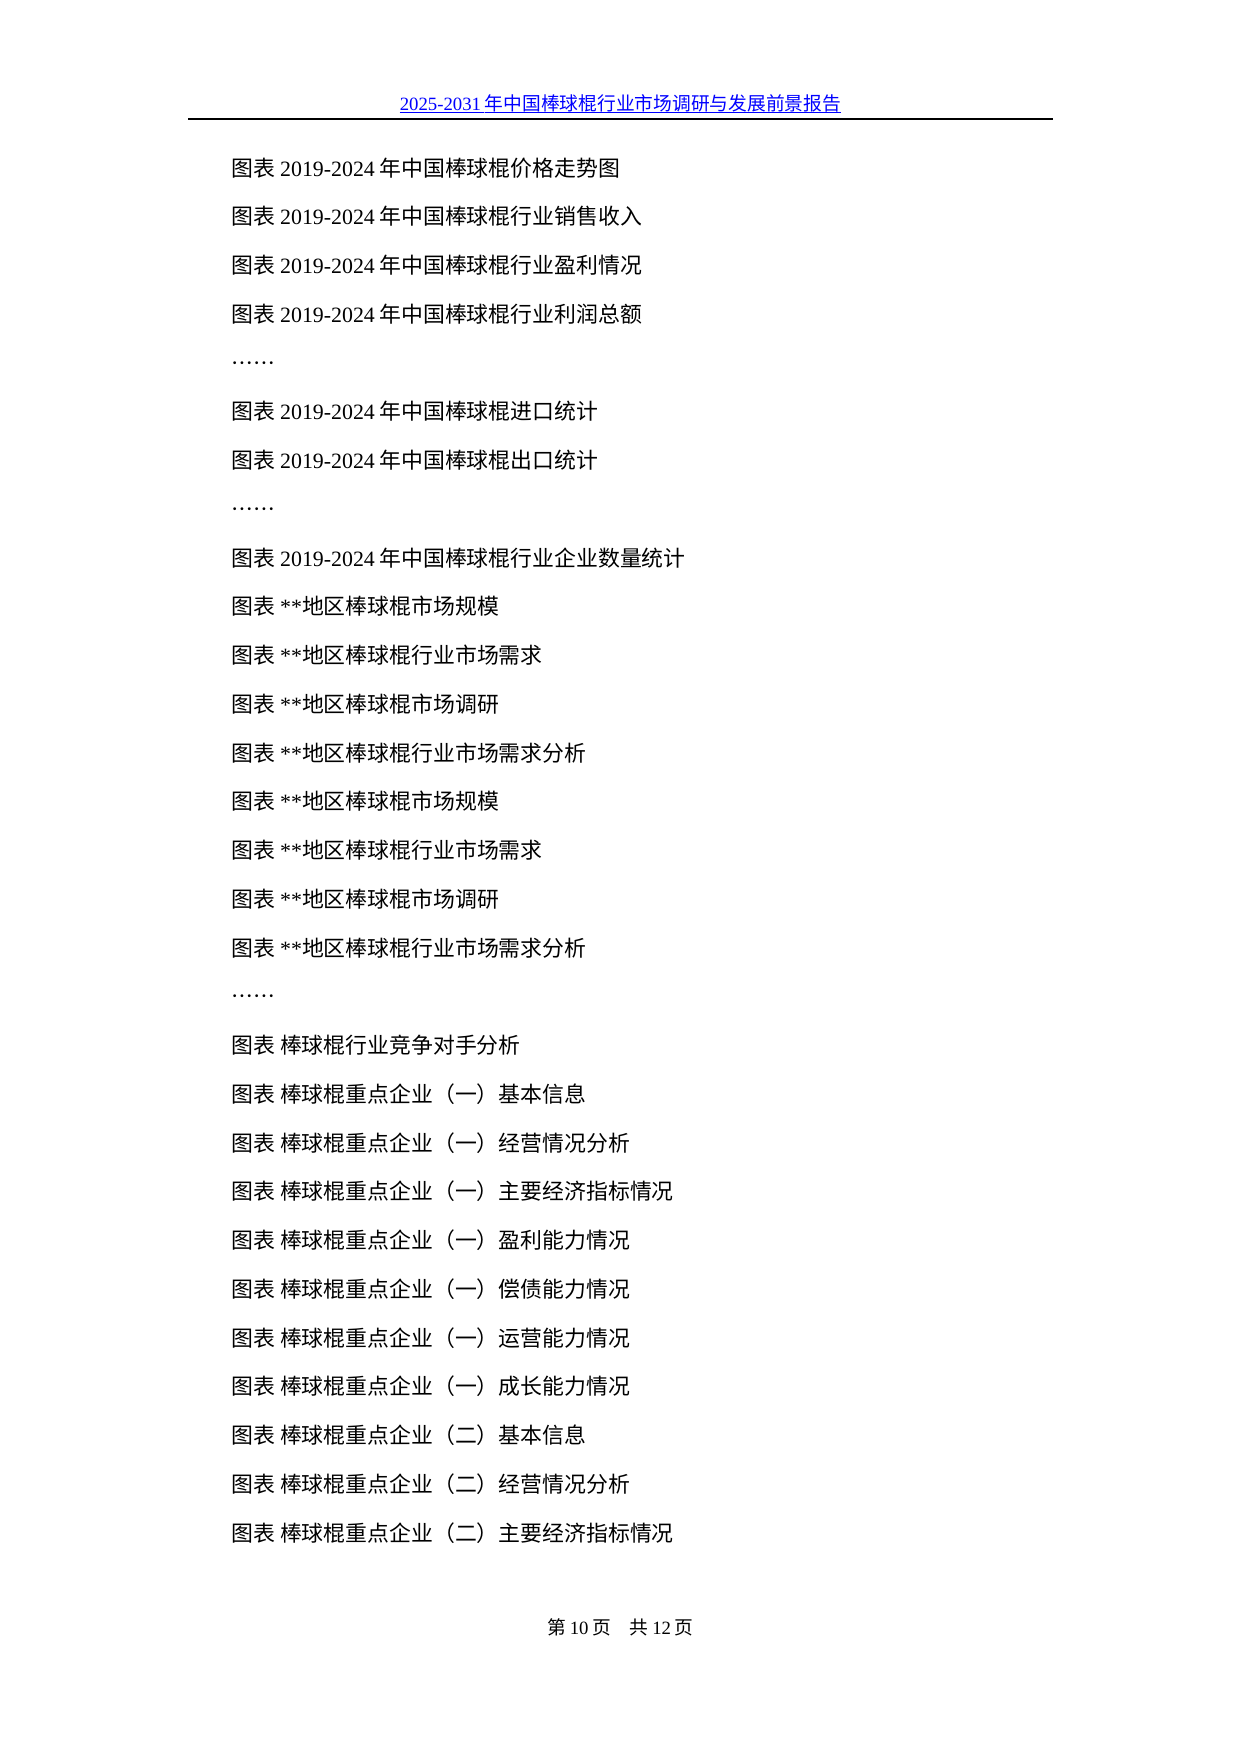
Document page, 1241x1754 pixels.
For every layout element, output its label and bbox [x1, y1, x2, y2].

text [187, 150, 1053, 1548]
